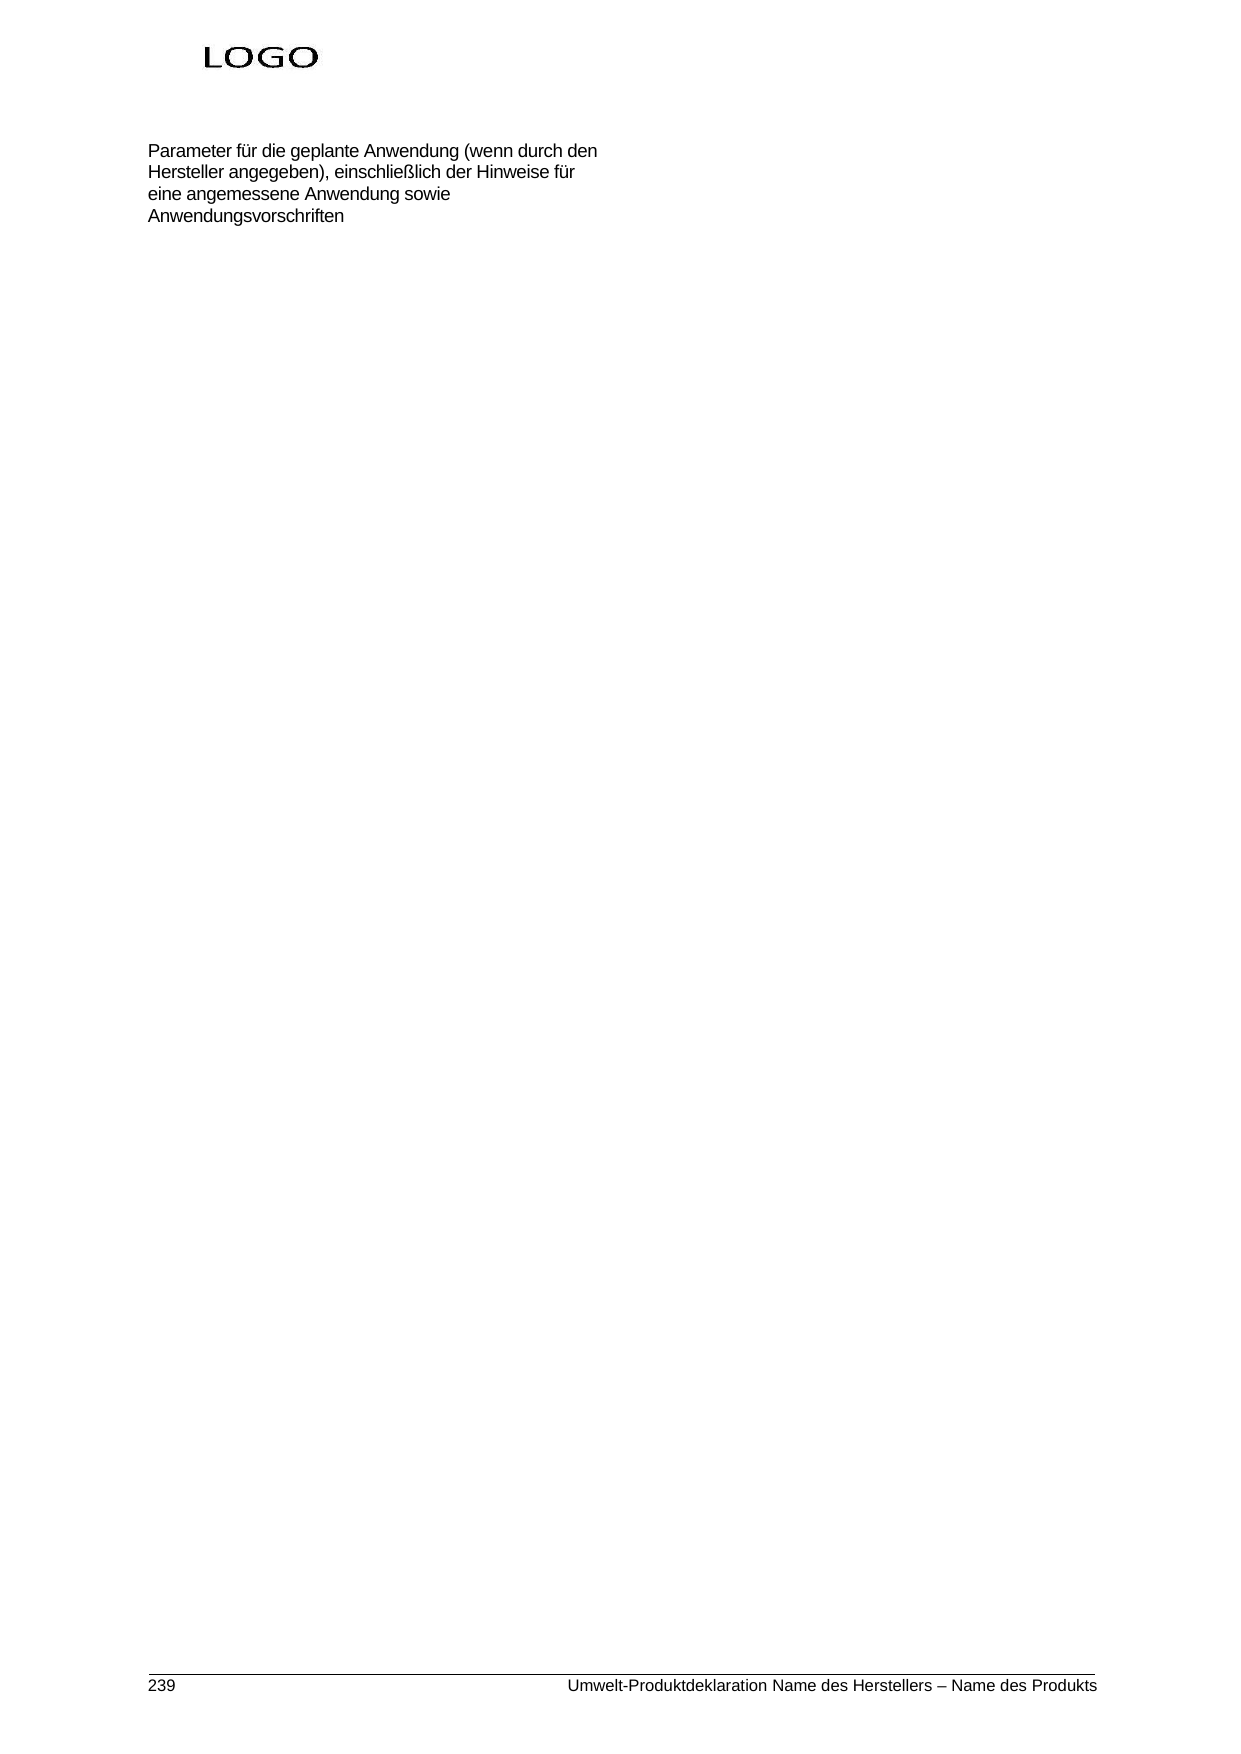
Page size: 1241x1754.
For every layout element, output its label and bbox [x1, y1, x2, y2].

picture [148, 14, 622, 103]
